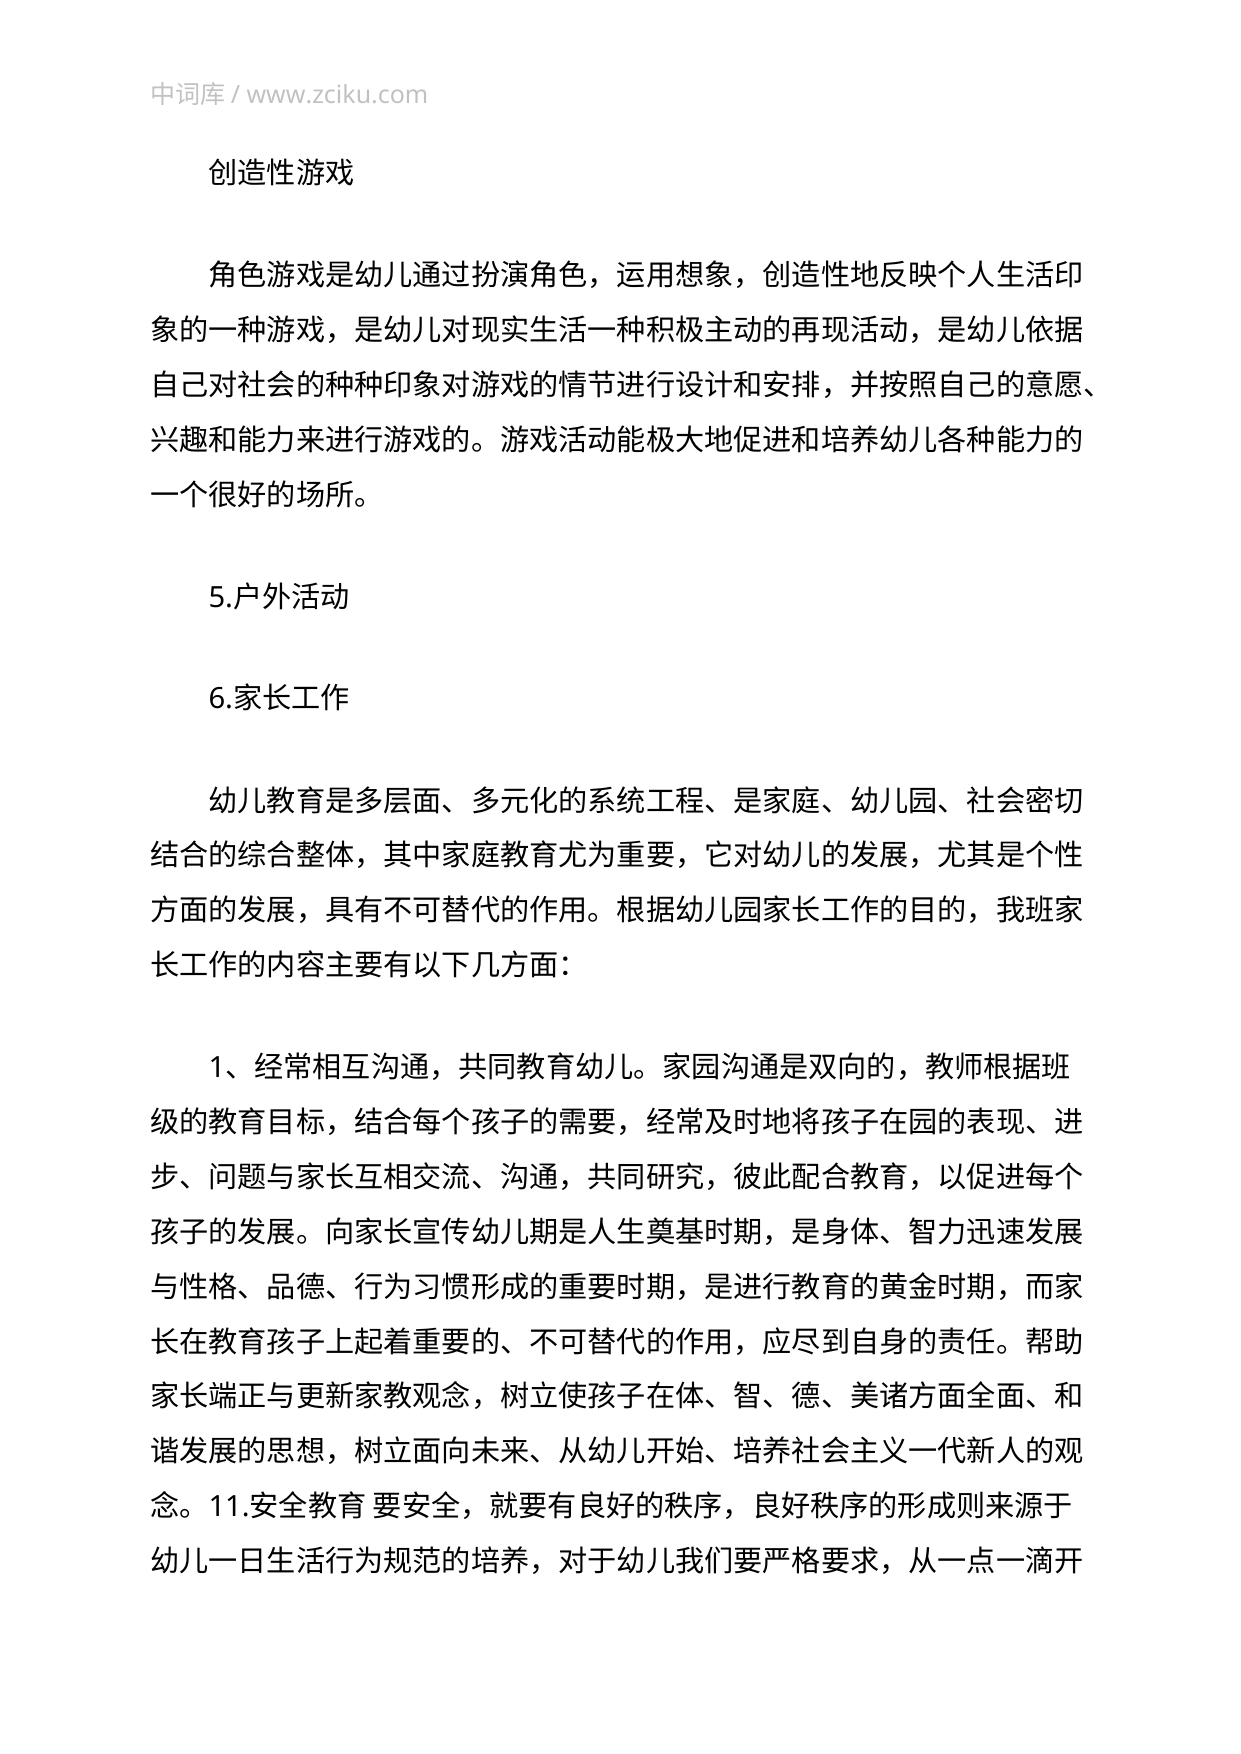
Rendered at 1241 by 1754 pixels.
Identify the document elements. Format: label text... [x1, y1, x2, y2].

text 6.家长工作 [150, 675, 1090, 717]
text 创造性游戏 [150, 150, 1090, 192]
text 角色游戏是幼儿通过扮演角色，运用想象，创造性地反映个人生活印象的一种游戏，是幼儿对现实生活一种积极主动的再现活动，是幼儿依据自己对社会的种种印象对游戏的情节进行设计和安排，并按照自己的意愿、兴趣和能力来进行游戏的。游戏活动能极大地促进和培养幼儿各种能力的一个很好的场所。 [150, 252, 1090, 514]
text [150, 1043, 1090, 1580]
text 5.户外活动 [150, 573, 1090, 616]
text 幼儿教育是多层面、多元化的系统工程、是家庭、幼儿园、社会密切结合的综合整体，其中家庭教育尤为重要，它对幼儿的发展，尤其是个性方面的发展，具有不可替代的作用。根据幼儿园家长工作的目的，我班家长工作的内容主要有以下几方面： [150, 777, 1090, 984]
